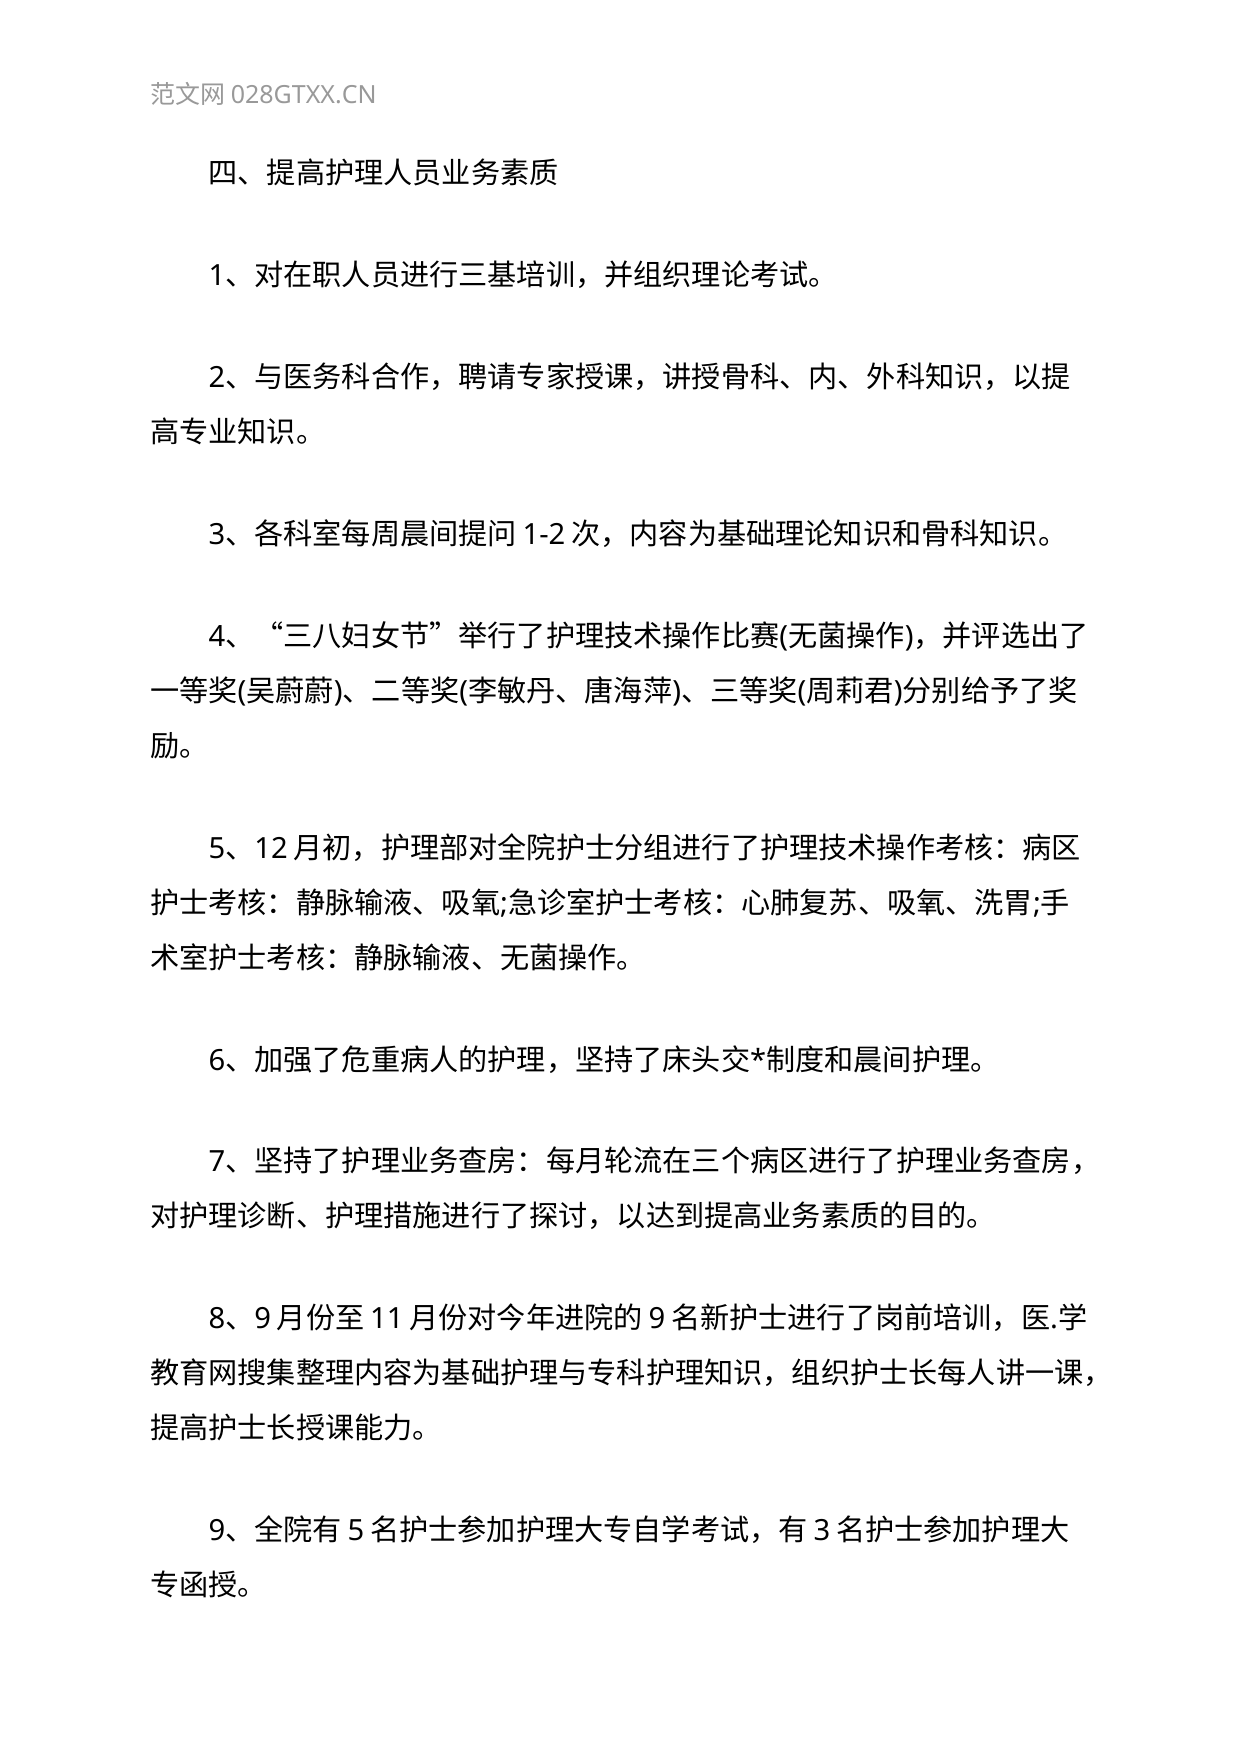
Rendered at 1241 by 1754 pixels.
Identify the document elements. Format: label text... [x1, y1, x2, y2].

text 6、加强了危重病人的护理，坚持了床头交*制度和晨间护理。 [150, 1036, 1090, 1078]
text 9、全院有5名护士参加护理大专自学考试，有3名护士参加护理大专函授。 [150, 1506, 1090, 1604]
text 4、“三八妇女节”举行了护理技术操作比赛(无菌操作)，并评选出了一等奖(吴蔚蔚)、二等奖(李敏丹、唐海萍)、三等奖(周莉君)分别给予了奖励。 [150, 612, 1090, 765]
text 8、9月份至11月份对今年进院的9名新护士进行了岗前培训，医.学教育网搜集整理内容为基础护理与专科护理知识，组织护士长每人讲一课，提高护士长授课能力。 [150, 1295, 1090, 1447]
text 7、坚持了护理业务查房：每月轮流在三个病区进行了护理业务查房，对护理诊断、护理措施进行了探讨，以达到提高业务素质的目的。 [150, 1138, 1090, 1235]
text 5、12月初，护理部对全院护士分组进行了护理技术操作考核：病区护士考核：静脉输液、吸氧;急诊室护士考核：心肺复苏、吸氧、洗胃;手术室护士考核：静脉输液、无菌操作。 [150, 824, 1090, 977]
text 四、提高护理人员业务素质 [150, 150, 1090, 192]
text 2、与医务科合作，聘请专家授课，讲授骨科、内、外科知识，以提高专业知识。 [150, 354, 1090, 451]
text 3、各科室每周晨间提问1-2次，内容为基础理论知识和骨科知识。 [150, 511, 1090, 553]
text 1、对在职人员进行三基培训，并组织理论考试。 [150, 252, 1090, 294]
